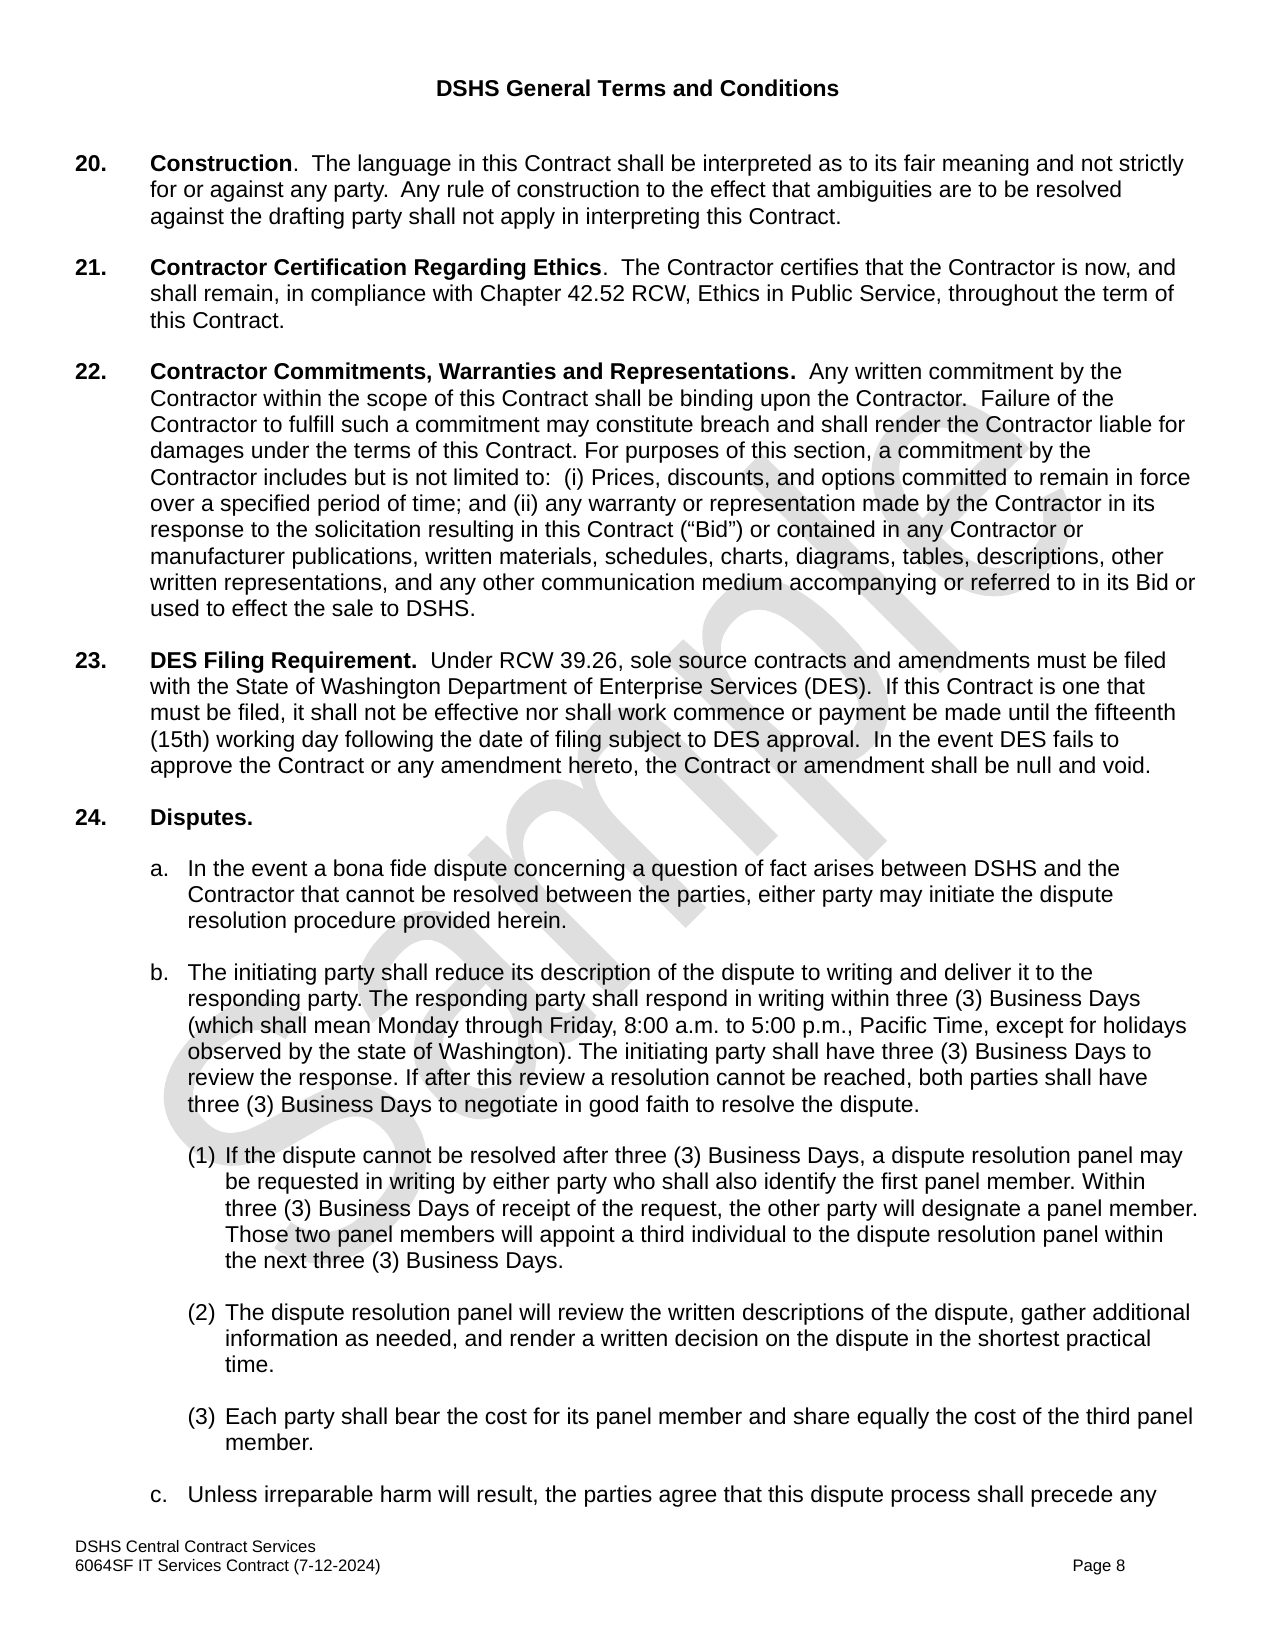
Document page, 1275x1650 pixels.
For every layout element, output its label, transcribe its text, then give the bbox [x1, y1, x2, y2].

subtitle Each party shall bear the cost for its panel member and share equally the cost of the third panel member. [187, 1403, 1200, 1456]
subtitle DES Filing Requirement. Under RCW 39.26, sole source contracts and amendments must be filed with the State of Washington Department of Enterprise Services (DES). If this Contract is one that must be filed, it shall not be effective nor shall work commence or payment be made until the fifteenth (15th) working day following the date of filing subject to DES approval. In the event DES fails to approve the Contract or any amendment hereto, the Contract or amendment shall be null and void. [75, 647, 1200, 778]
subtitle Contractor Certification Regarding Ethics. The Contractor certifies that the Contractor is now, and shall remain, in compliance with Chapter 42.52 RCW, Ethics in Public Service, throughout the term of this Contract. [75, 254, 1200, 333]
subtitle The dispute resolution panel will review the written descriptions of the dispute, gather additional information as needed, and render a written decision on the dispute in the shortest practical time. [187, 1299, 1200, 1378]
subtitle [150, 1481, 1200, 1507]
subtitle If the dispute cannot be resolved after three (3) Business Days, a dispute resolution panel may be requested in writing by either party who shall also identify the first panel member. Within three (3) Business Days of receipt of the request, the other party will designate a panel member. Those two panel members will appoint a third individual to the dispute resolution panel within the next three (3) Business Days. [187, 1142, 1200, 1274]
subtitle Contractor Commitments, Warranties and Representations. Any written commitment by the Contractor within the scope of this Contract shall be binding upon the Contractor. Failure of the Contractor to fulfill such a commitment may constitute breach and shall render the Contractor liable for damages under the terms of this Contract. For purposes of this section, a commitment by the Contractor includes but is not limited to: (i) Prices, discounts, and options committed to remain in force over a specified period of time; and (ii) any warranty or representation made by the Contractor in its response to the solicitation resulting in this Contract (“Bid”) or contained in any Contractor or manufacturer publications, written materials, schedules, charts, diagrams, tables, descriptions, other written representations, and any other communication medium accompanying or referred to in its Bid or used to effect the sale to DSHS. [75, 358, 1200, 622]
subtitle In the event a bona fide dispute concerning a question of fact arises between DSHS and the Contractor that cannot be resolved between the parties, either party may initiate the dispute resolution procedure provided herein. [150, 855, 1200, 934]
subtitle Construction. The language in this Contract shall be interpreted as to its fair meaning and not strictly for or against any party. Any rule of construction to the effect that ambiguities are to be resolved against the drafting party shall not apply in interpreting this Contract. [75, 150, 1200, 229]
subtitle Disputes. [75, 803, 1200, 830]
subtitle The initiating party shall reduce its description of the dispute to writing and deliver it to the responding party. The responding party shall respond in writing within three (3) Business Days (which shall mean Monday through Friday, 8:00 a.m. to 5:00 p.m., Pacific Time, except for holidays observed by the state of Washington). The initiating party shall have three (3) Business Days to review the response. If after this review a resolution cannot be reached, both parties shall have three (3) Business Days to negotiate in good faith to resolve the dispute. [150, 959, 1200, 1117]
